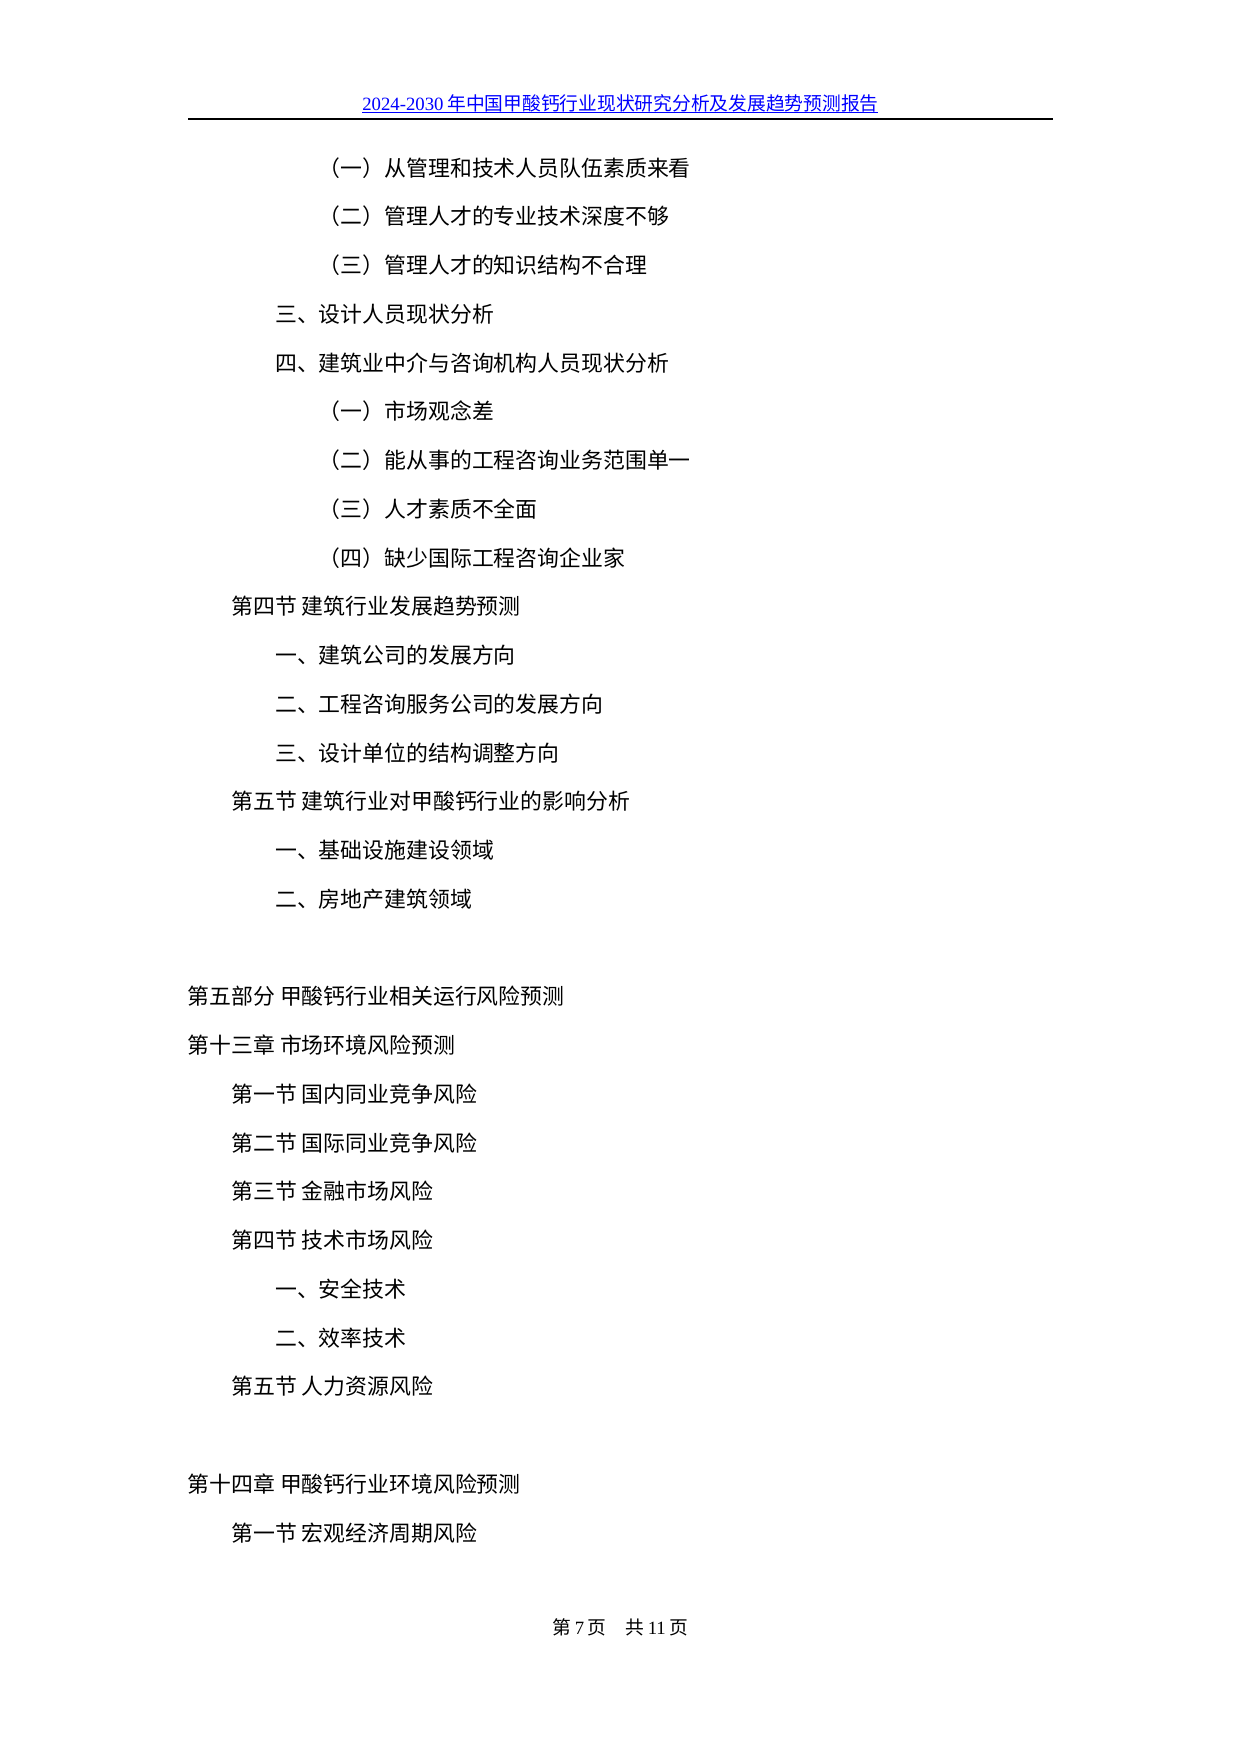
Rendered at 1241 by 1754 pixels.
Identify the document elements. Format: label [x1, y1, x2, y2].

text [187, 150, 1053, 1548]
